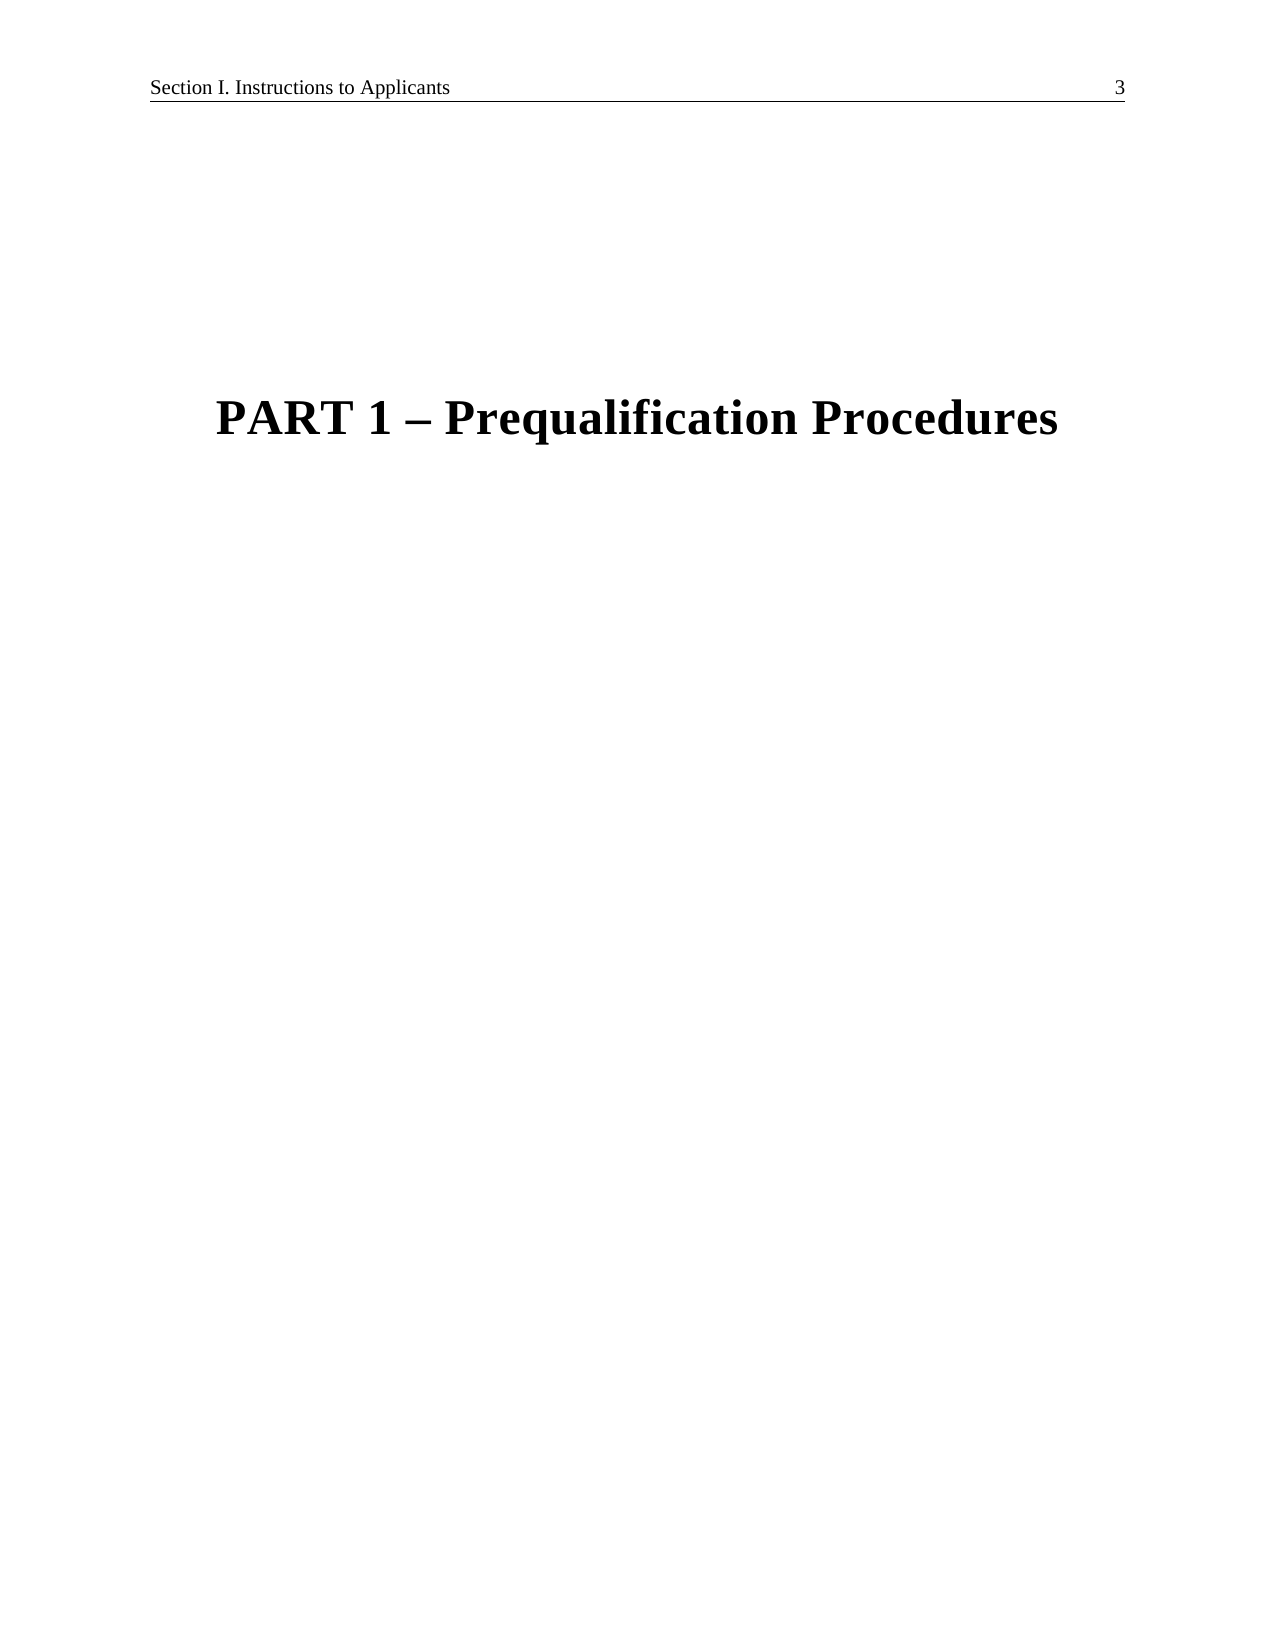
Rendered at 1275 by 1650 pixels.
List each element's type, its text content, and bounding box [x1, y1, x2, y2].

text PART 1 – Prequalification Procedures [150, 387, 1125, 445]
